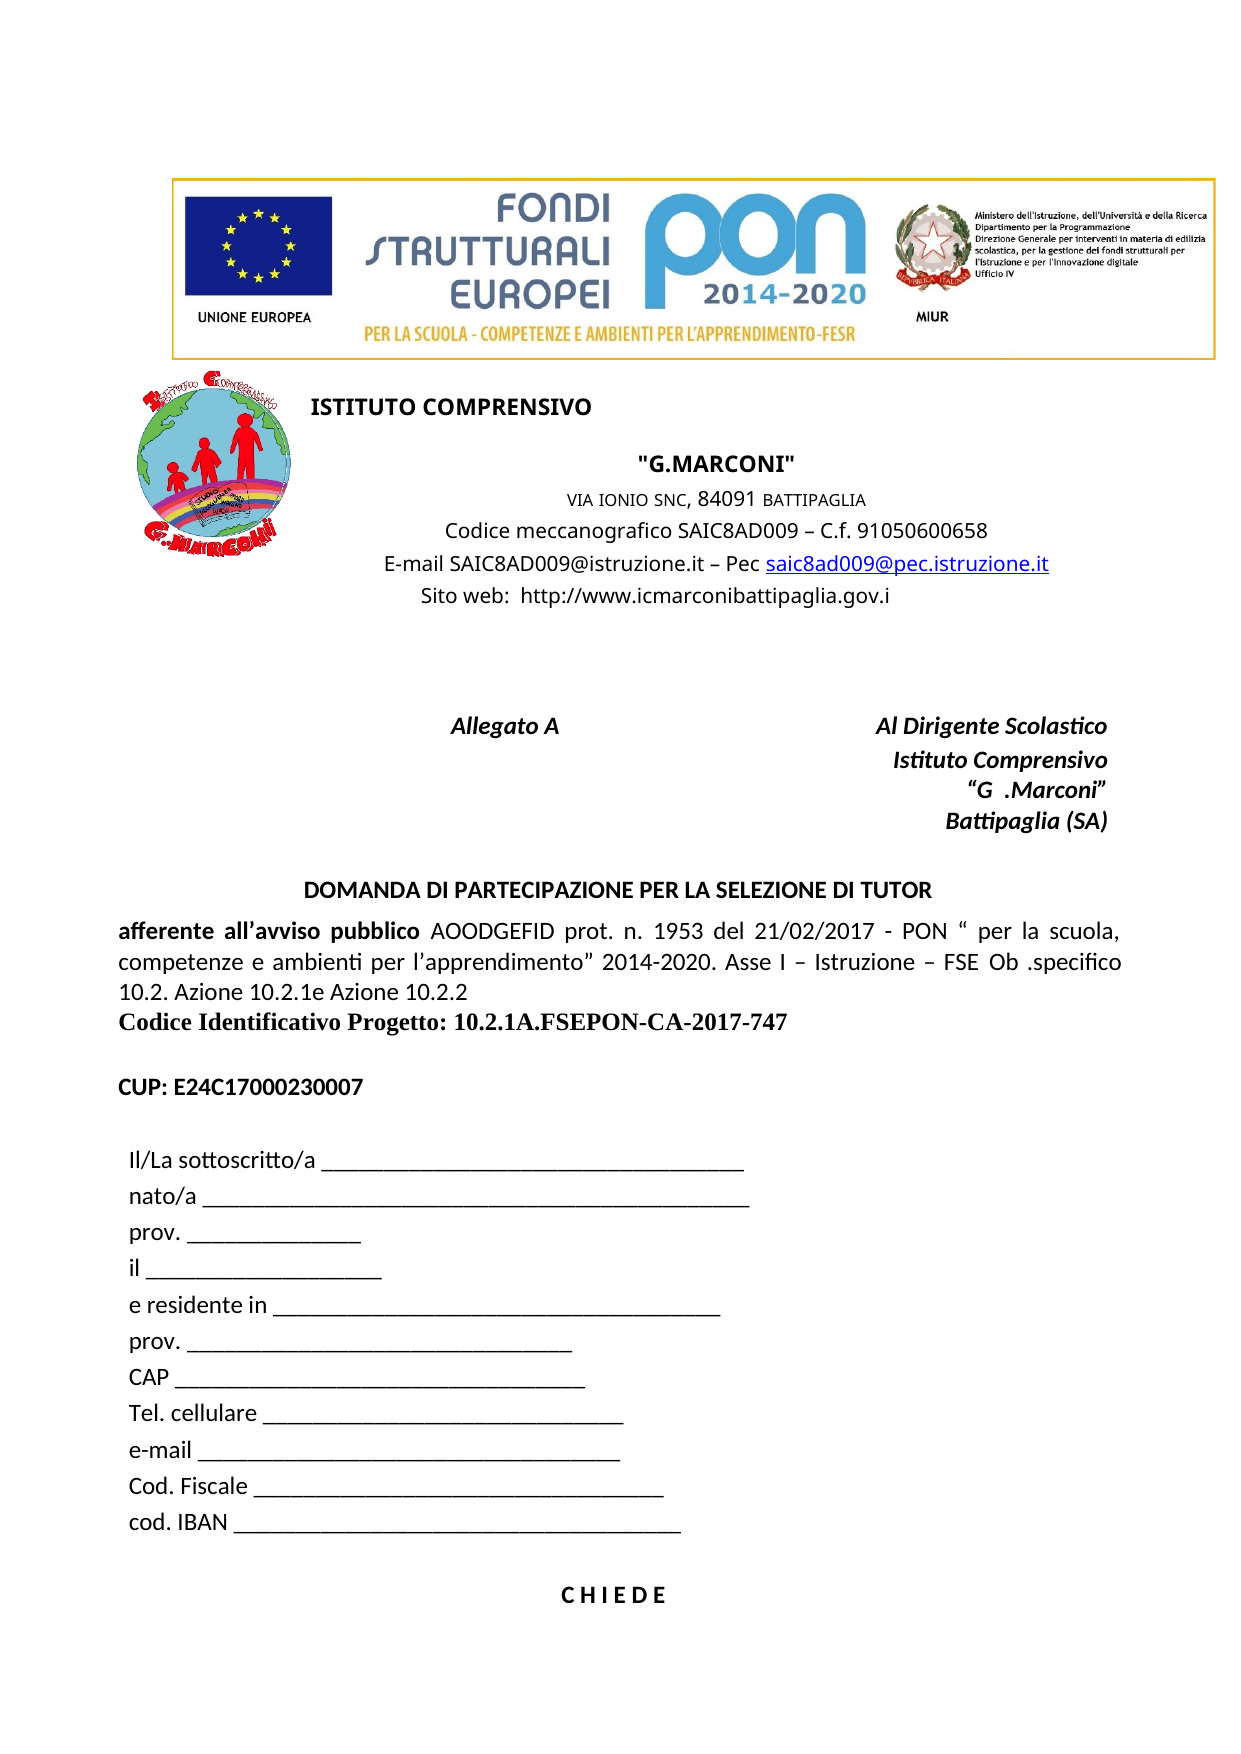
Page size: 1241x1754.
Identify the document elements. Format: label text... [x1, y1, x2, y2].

text cod. IBAN ____________________________________ [128, 1506, 1108, 1537]
picture [134, 512, 292, 516]
text CUP: E24C17000230007 [118, 1072, 1122, 1102]
text Tel. cellulare _____________________________ [128, 1397, 1108, 1428]
text DOMANDA DI PARTECIPAZIONE PER LA SELEZIONE DI TUTOR [128, 874, 1108, 905]
text e residente in ____________________________________ [128, 1289, 1108, 1319]
text Sito web: http://www.icmarconibattipaglia.gov.i [118, 581, 1122, 610]
text e-mail __________________________________ [128, 1434, 1108, 1464]
text Codice Identificativo Progetto: 10.2.1A.FSEPON-CA-2017-747 [118, 1007, 1124, 1036]
text afferente all’avviso pubblico AOODGEFID prot. n. 1953 del 21/02/2017 - PON “ per la scuola, competenze e ambienti per l’apprendimento” 2014-2020. Asse I – Istruzione – FSE Ob .specifico 10.2. Azione 10.2.1e Azione 10.2.2 [118, 915, 1122, 1007]
text “G .Marconi” [129, 774, 1108, 805]
text CAP _________________________________ [128, 1361, 1108, 1392]
text prov. ______________ [128, 1216, 1108, 1247]
text "G.MARCONI" [118, 448, 1122, 479]
text E-mail SAIC8AD009@istruzione.it – Pec saic8ad009@pec.istruzione.it [118, 549, 1122, 577]
text via ionio snc, 84091 battipaglia [118, 484, 1122, 512]
text Allegato A Al Dirigente Scolastico [118, 711, 1108, 741]
text nato/a ____________________________________________ [128, 1180, 1108, 1211]
text Il/La sottoscritto/a __________________________________ [128, 1144, 1108, 1174]
text Istituto Comprensivo [129, 744, 1108, 774]
picture [134, 422, 292, 448]
text Cod. Fiscale _________________________________ [128, 1470, 1108, 1501]
picture [134, 479, 292, 484]
text Codice meccanografico SAIC8AD009 – C.f. 91050600658 [118, 516, 1122, 545]
text C H I E D E [118, 1579, 1108, 1609]
text ISTITUTO COMPRENSIVO [118, 230, 1122, 422]
text prov. _______________________________ [128, 1325, 1108, 1356]
picture [134, 545, 292, 549]
text Battipaglia (SA) [129, 805, 1108, 836]
text il ___________________ [128, 1252, 1108, 1283]
picture [171, 178, 1216, 360]
